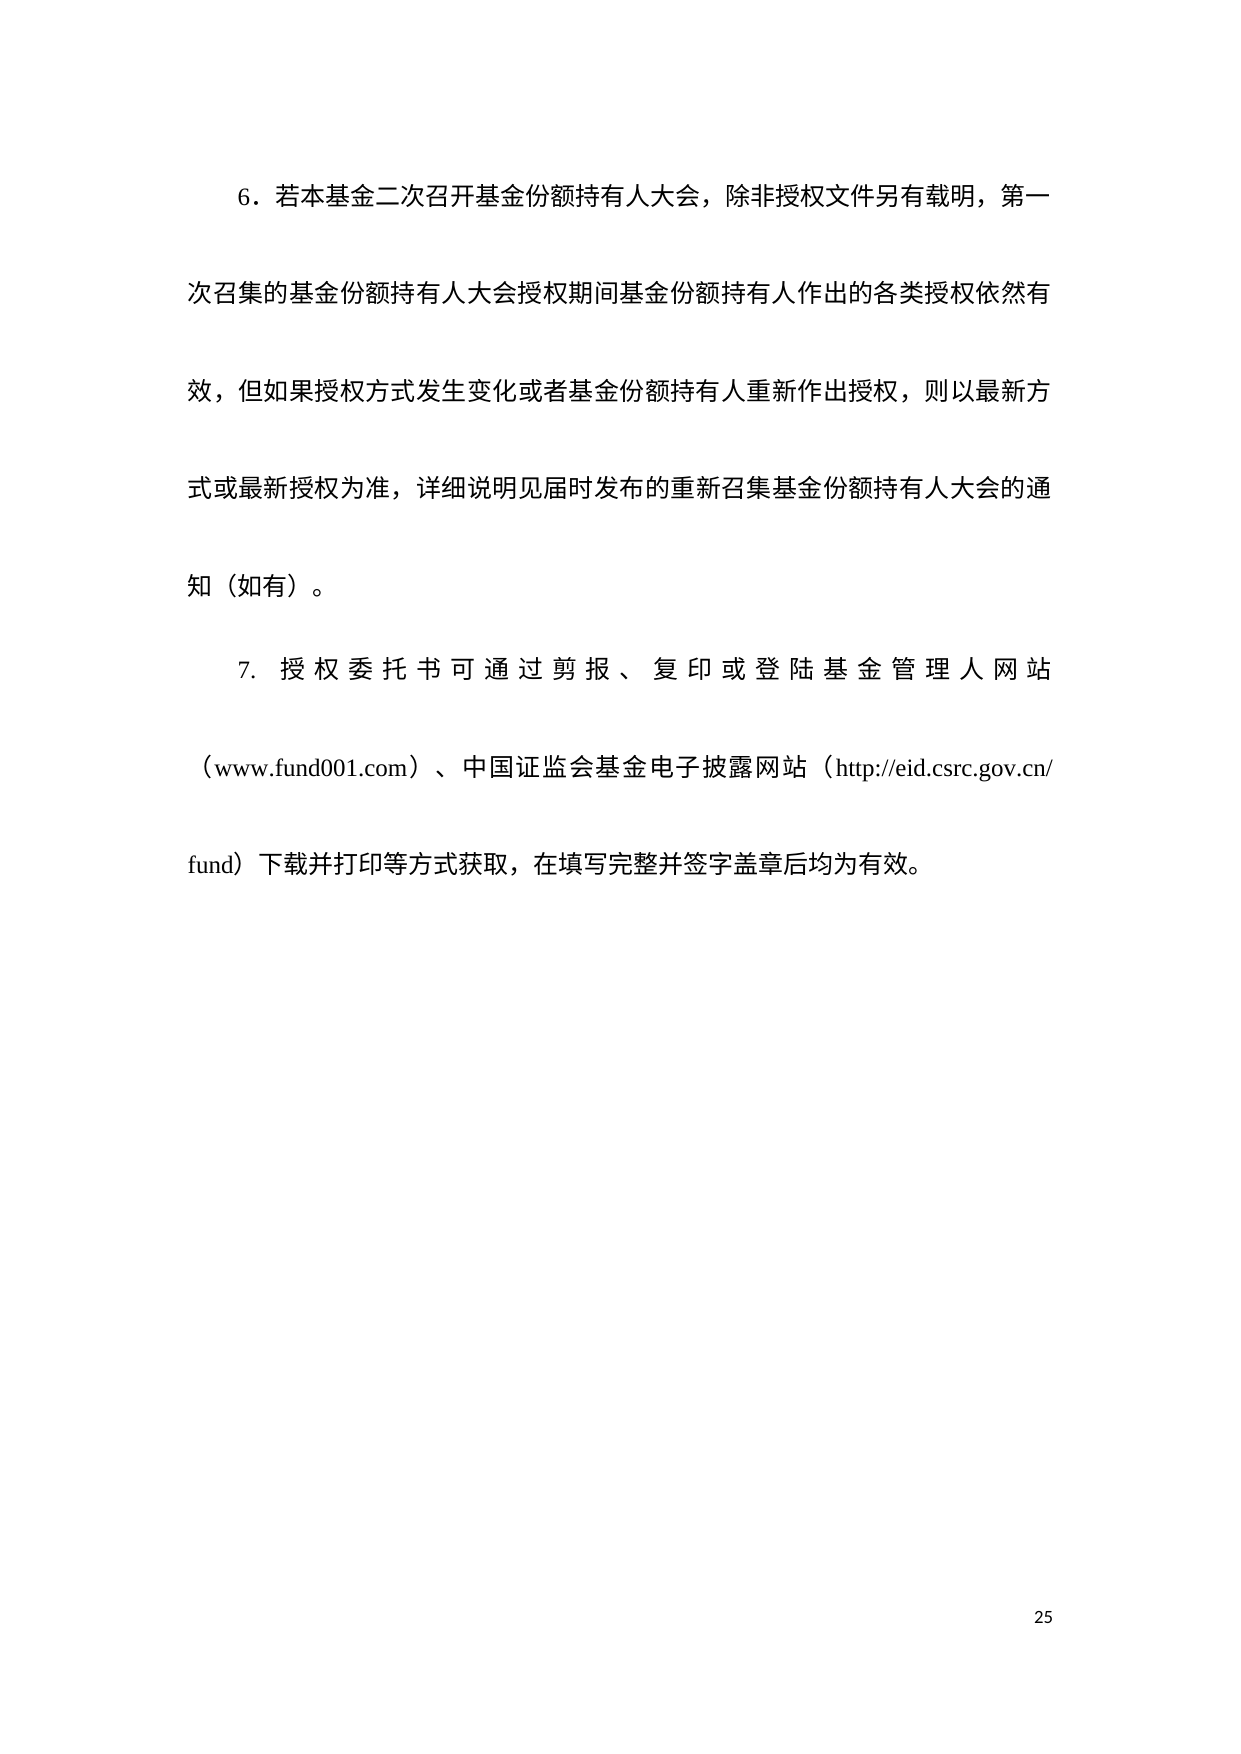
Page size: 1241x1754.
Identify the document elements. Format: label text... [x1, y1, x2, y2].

text 7. 授权委托书可通过剪报、复印或登陆基金管理人网站（www.fund001.com）、中国证监会基金电子披露网站（http://eid.csrc.gov.cn/fund）下载并打印等方式获取，在填写完整并签字盖章后均为有效。 [187, 635, 1053, 895]
text 6．若本基金二次召开基金份额持有人大会，除非授权文件另有载明，第一次召集的基金份额持有人大会授权期间基金份额持有人作出的各类授权依然有效，但如果授权方式发生变化或者基金份额持有人重新作出授权，则以最新方式或最新授权为准，详细说明见届时发布的重新召集基金份额持有人大会的通知（如有）。 [187, 162, 1053, 617]
